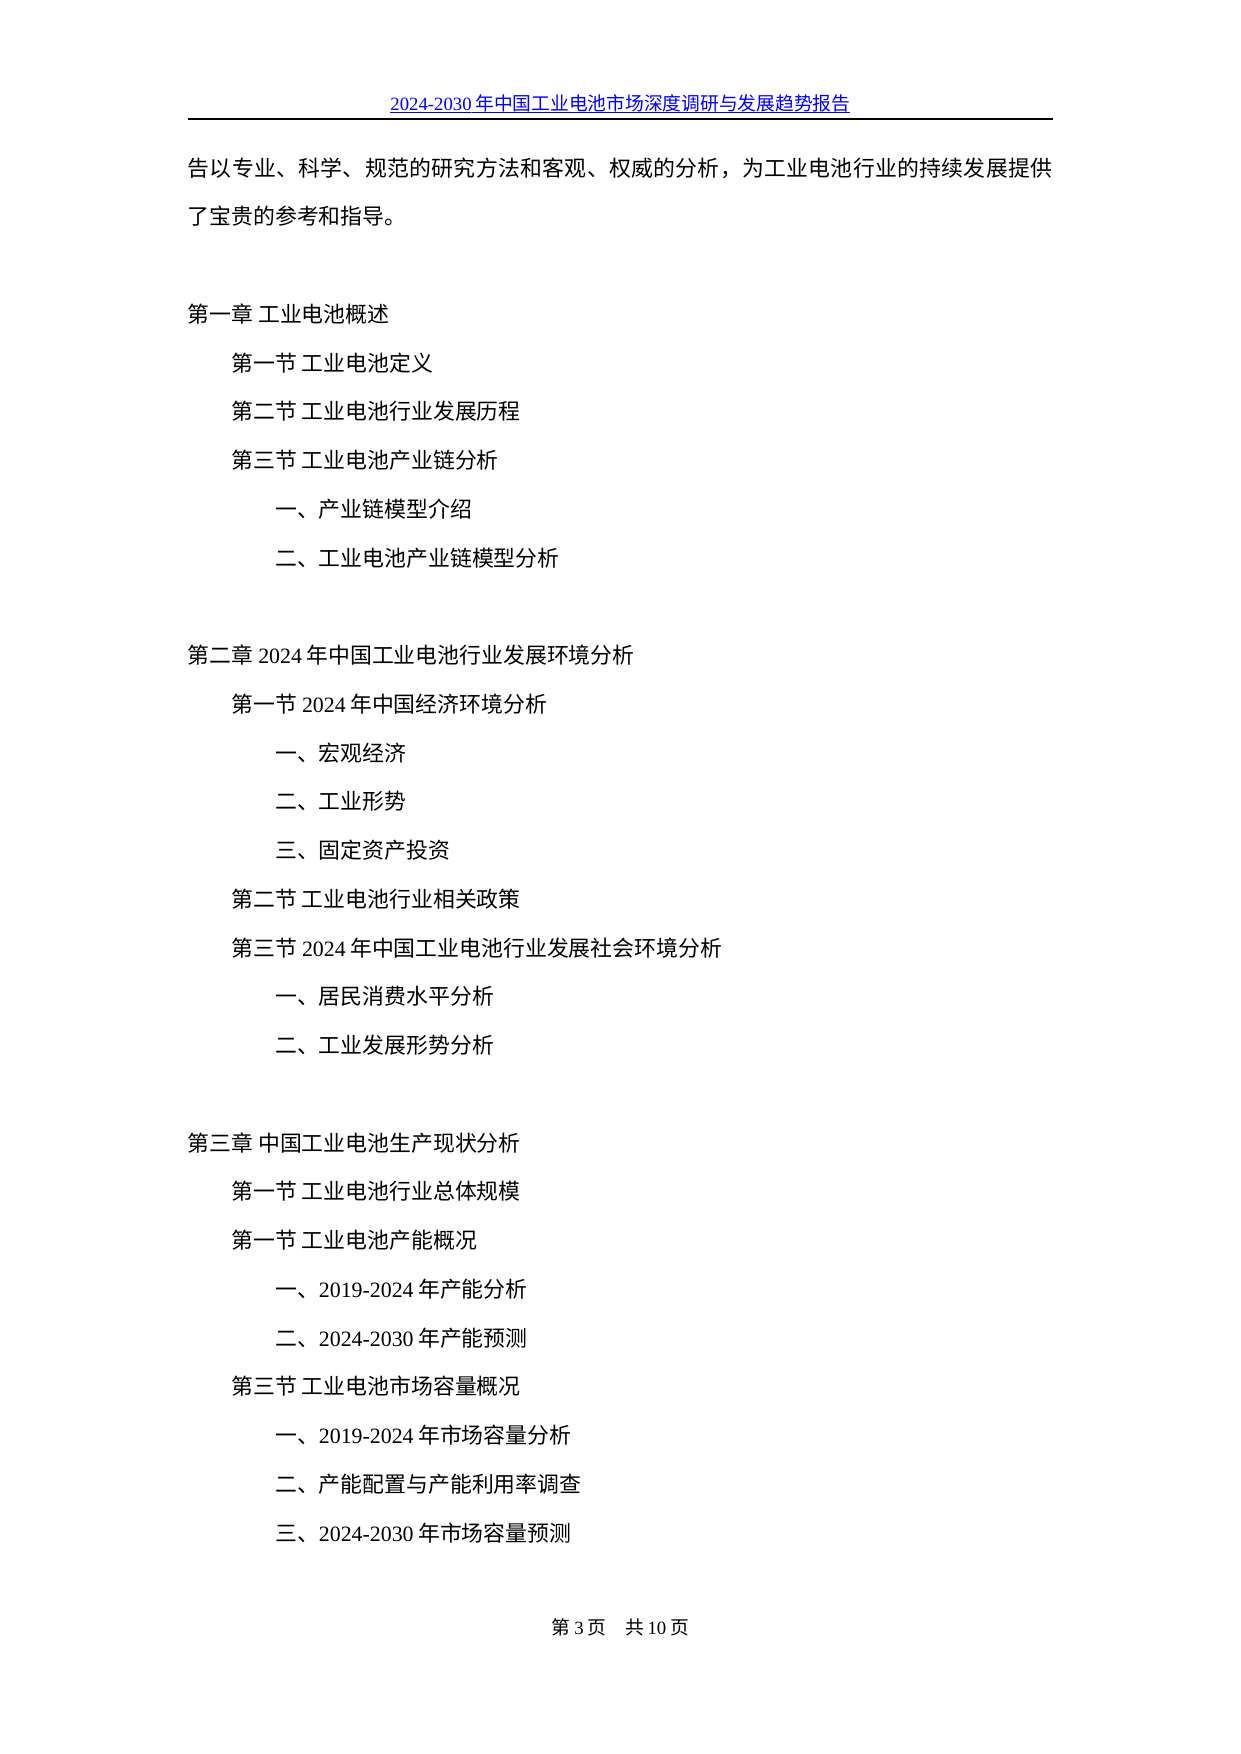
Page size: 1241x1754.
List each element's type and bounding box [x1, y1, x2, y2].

text [187, 150, 1053, 1548]
